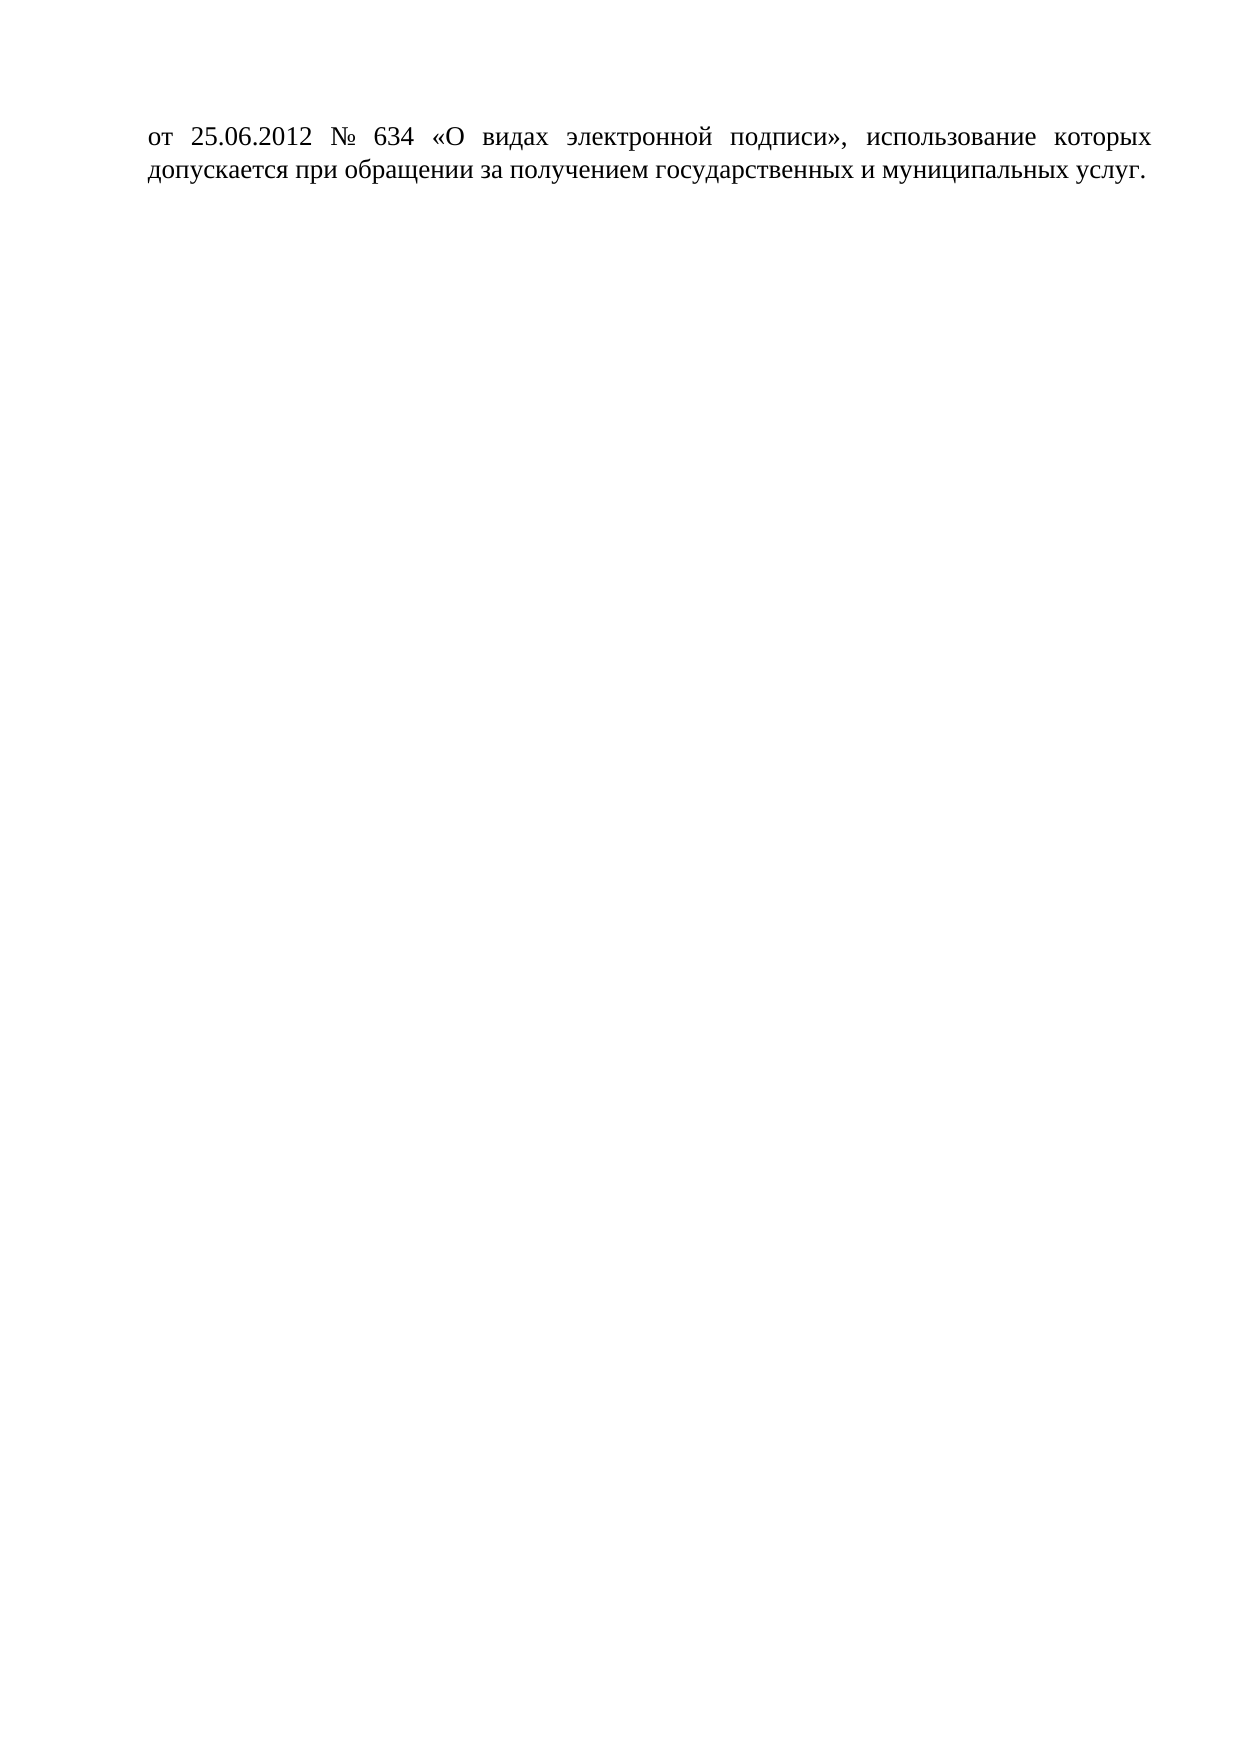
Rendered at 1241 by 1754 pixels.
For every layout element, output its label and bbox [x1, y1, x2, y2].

text [148, 118, 1152, 185]
